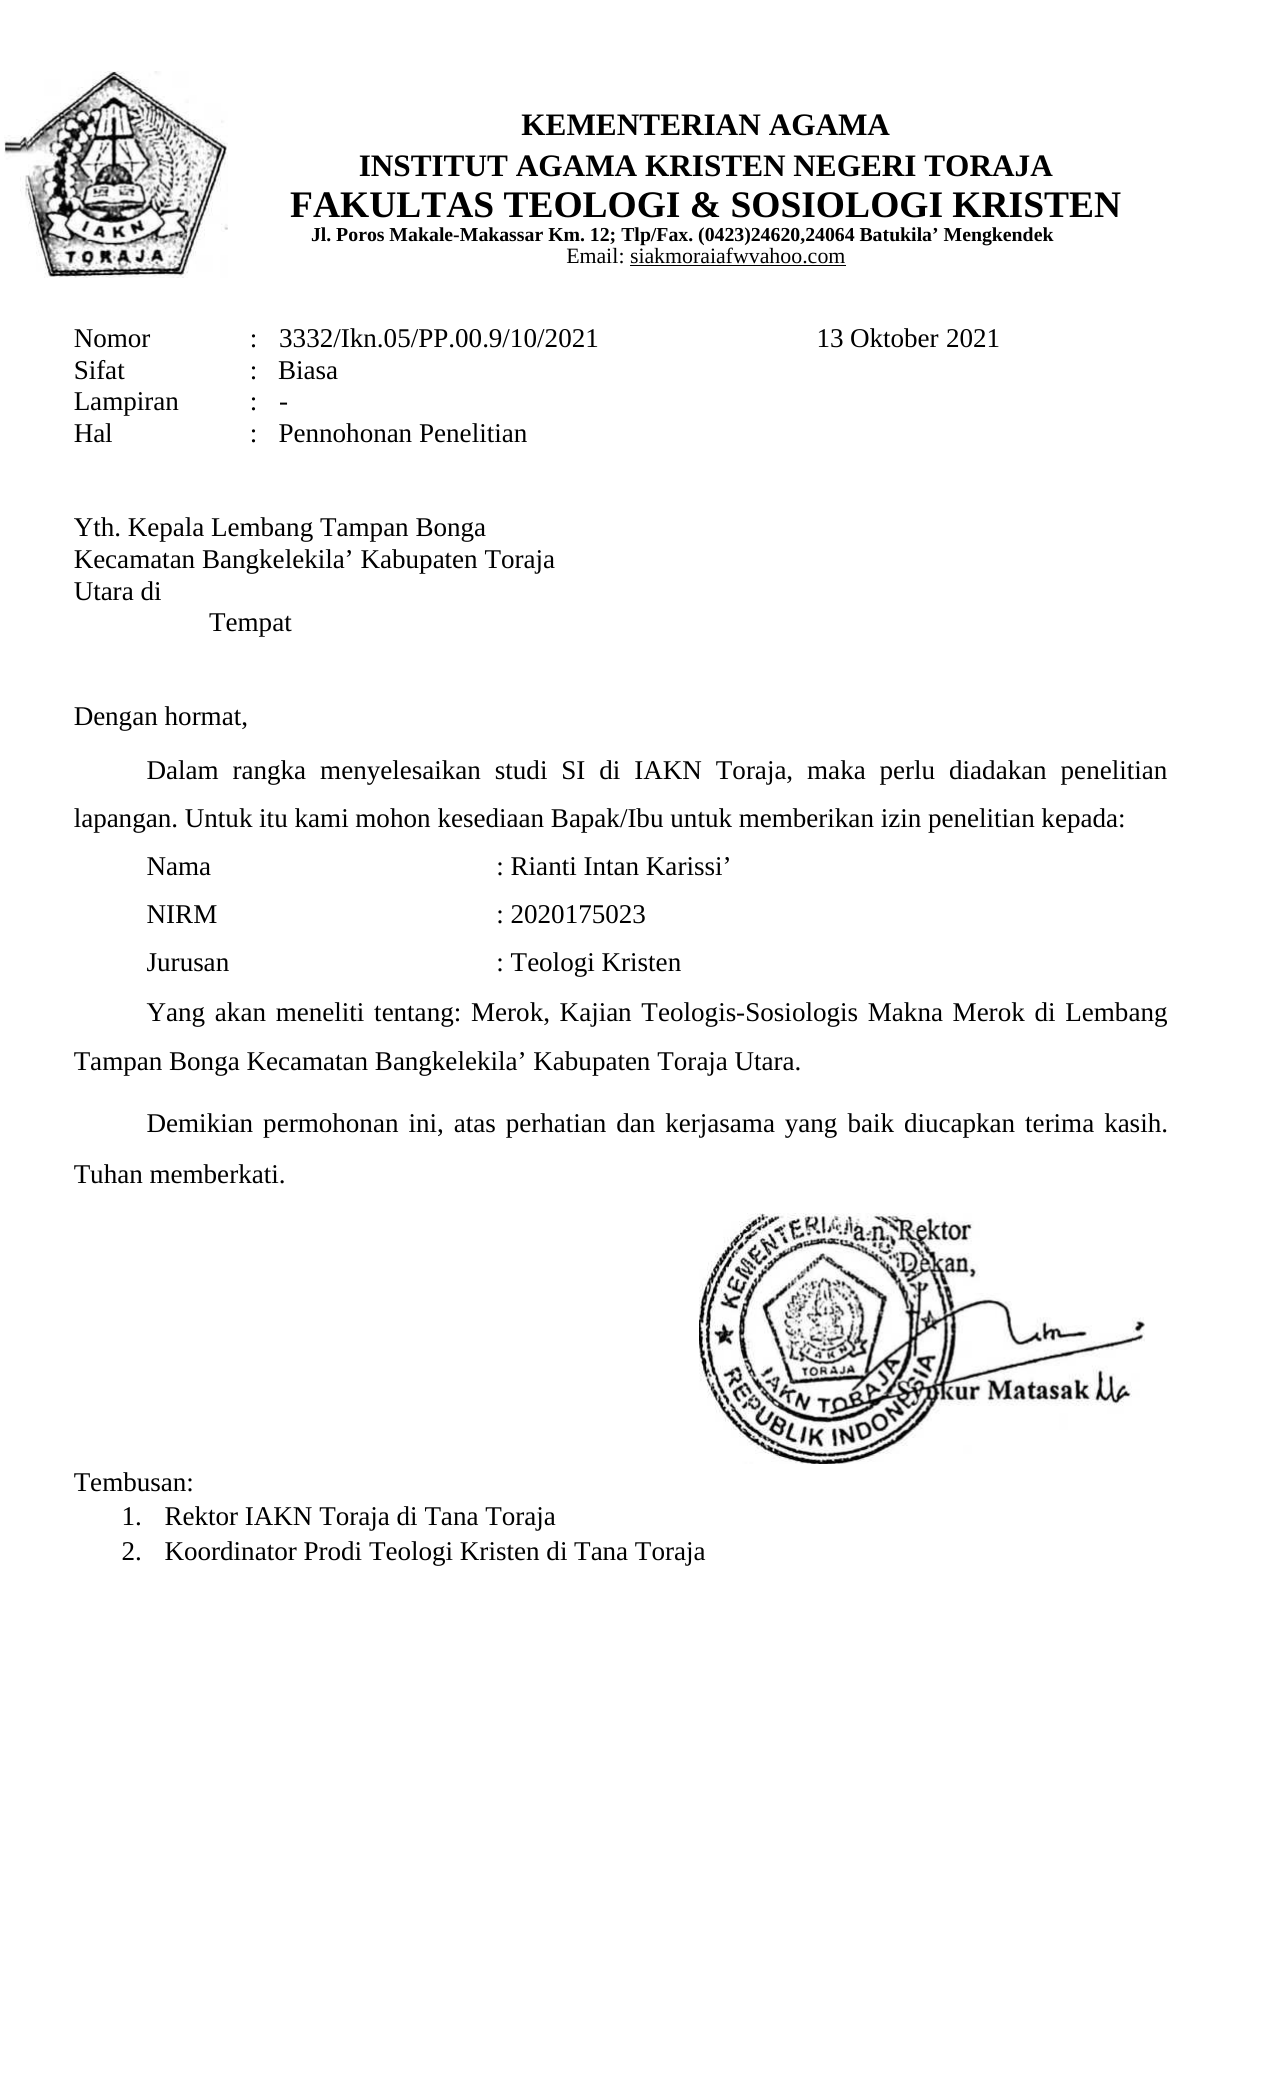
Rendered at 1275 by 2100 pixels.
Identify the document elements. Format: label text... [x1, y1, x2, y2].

text Email: siakmoraiafwvahoo.com [78, 246, 1169, 268]
text Sifat : Biasa [73, 354, 1169, 386]
text Nama : Rianti Intan Karissi’ [73, 837, 1169, 886]
text Lampiran : - [73, 386, 1169, 417]
text Demikian permohonan ini, atas perhatian dan kerjasama yang baik diucapkan terima kasih. Tuhan memberkati. [73, 1091, 1169, 1194]
picture [4, 71, 228, 278]
list Rektor IAKN Toraja di Tana Toraja [121, 1498, 1169, 1532]
text Yth. Kepala Lembang Tampan Bonga Kecamatan Bangkelekila’ Kabupaten Toraja Utara di [73, 511, 592, 606]
text Nomor : 3332/Ikn.05/PP.00.9/10/2021 13 Oktober 2021 [73, 322, 1169, 354]
text Jurusan : Teologi Kristen [73, 933, 1169, 982]
text Yang akan meneliti tentang: Merok, Kajian Teologis-Sosiologis Makna Merok di Lembang Tampan Bonga Kecamatan Bangkelekila’ Kabupaten Toraja Utara. [73, 982, 1169, 1080]
text Jl. Poros Makale-Makassar Km. 12; Tlp/Fax. (0423)24620,24064 Batukila’ Mengkendek [73, 226, 1169, 246]
list Koordinator Prodi Teologi Kristen di Tana Toraja [121, 1532, 1169, 1567]
text Tembusan: [73, 1194, 1169, 1498]
text Dalam rangka menyelesaikan studi SI di IAKN Toraja, maka perlu diadakan penelitian lapangan. Untuk itu kami mohon kesediaan Bapak/Ibu untuk memberikan izin penelitian kepada: [73, 741, 1169, 837]
text Tempat [209, 606, 1169, 638]
subtitle KEMENTERIAN AGAMA INSTITUT AGAMA KRISTEN NEGERI TORAJA FAKULTAS TEOLOGI & SOSIOLOGI KRISTEN [78, 103, 1169, 226]
text Dengan hormat, [73, 704, 1169, 731]
text Hal : Pennohonan Penelitian [73, 417, 1169, 449]
text NIRM : 2020175023 [73, 886, 1169, 933]
